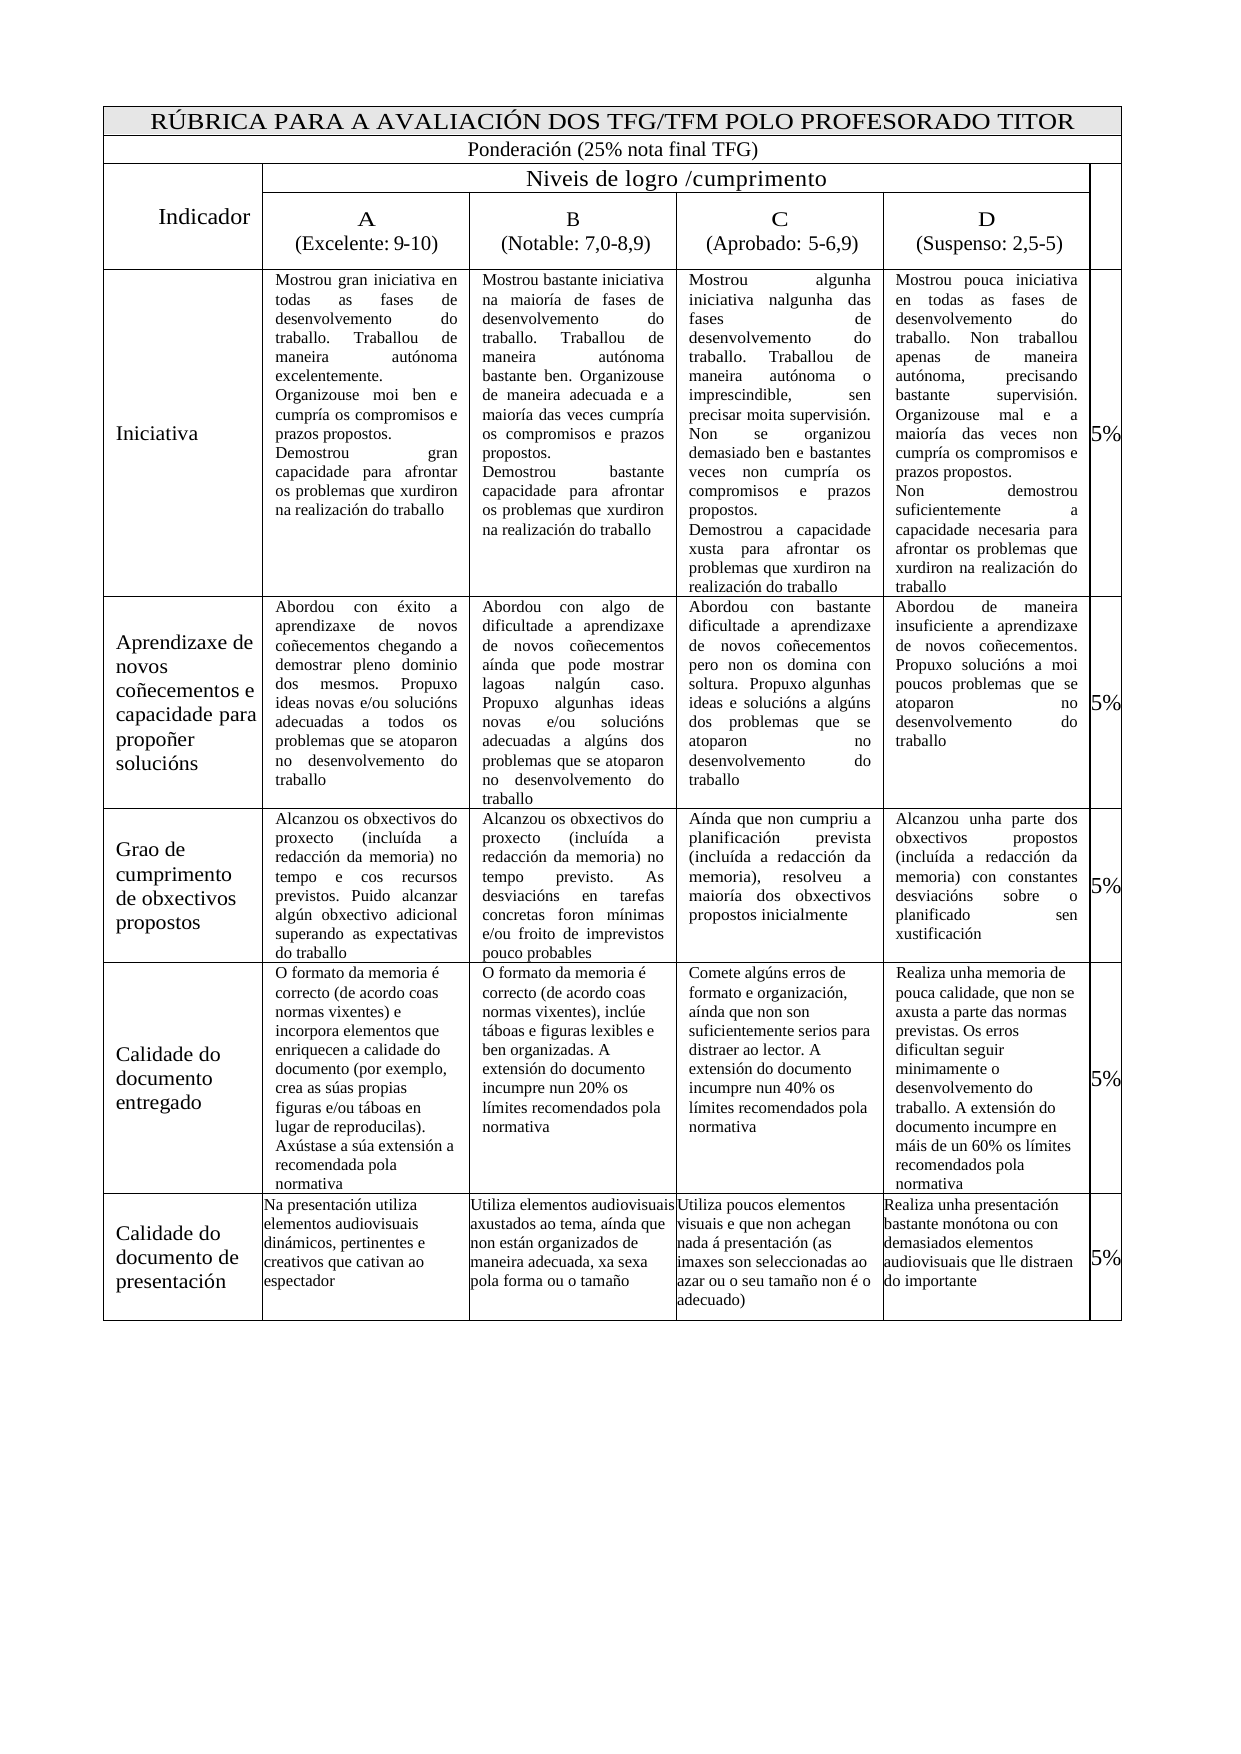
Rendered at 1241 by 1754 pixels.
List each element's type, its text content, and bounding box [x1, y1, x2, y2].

table_cell Mostrou algunha iniciativa nalgunha das fases de desenvolvemento do traballo. Traballou de maneira autónoma o imprescindible, sen precisar moita supervisión. Non se organizou demasiado ben e bastantes veces non cumpría os compromisos e prazos propostos. Demostrou a capacidade xusta para afrontar os problemas que xurdiron na realización do traballo [677, 270, 883, 596]
table_cell Niveis de logro /cumprimento [263, 164, 1089, 192]
table_cell A (Excelente: 9-10) [263, 193, 469, 269]
table_cell D (Suspenso: 2,5-5) [884, 193, 1089, 269]
table_cell Aprendizaxe de novos coñecementos e capacidade para propoñer solucións [104, 597, 262, 808]
table_cell Calidade do documento de presentación [104, 1194, 262, 1320]
table_cell 5% [1091, 597, 1121, 808]
table_cell Utiliza poucos elementos visuais e que non achegan nada á presentación (as imaxes son seleccionadas ao azar ou o seu tamaño non é o adecuado) [677, 1194, 883, 1320]
table_cell Indicador [104, 164, 262, 269]
table_header RÚBRICA PARA A AVALIACIÓN DOS TFG/TFM POLO PROFESORADO TITOR [104, 107, 1121, 134]
table_cell O formato da memoria é correcto (de acordo coas normas vixentes), inclúe táboas e figuras lexibles e ben organizadas. A extensión do documento incumpre nun 20% os límites recomendados pola normativa [470, 963, 676, 1193]
table_cell Abordou con algo de dificultade a aprendizaxe de novos coñecementos aínda que pode mostrar lagoas nalgún caso. Propuxo algunhas ideas novas e/ou solucións adecuadas a algúns dos problemas que se atoparon no desenvolvemento do traballo [470, 597, 676, 808]
table_cell Alcanzou os obxectivos do proxecto (incluída a redacción da memoria) no tempo previsto. As desviacións en tarefas concretas foron mínimas e/ou froito de imprevistos pouco probables [470, 809, 676, 962]
table_cell 5% [1091, 963, 1121, 1193]
table_cell Aínda que non cumpriu a planificación prevista (incluída a redacción da memoria), resolveu a maioría dos obxectivos propostos inicialmente [677, 809, 883, 962]
table_cell Realiza unha presentación bastante monótona ou con demasiados elementos audiovisuais que lle distraen do importante [884, 1194, 1089, 1320]
table_cell 5% [1091, 270, 1121, 596]
table_cell Na presentación utiliza elementos audiovisuais dinámicos, pertinentes e creativos que cativan ao espectador [263, 1194, 469, 1320]
table_cell C (Aprobado: 5-6,9) [677, 193, 883, 269]
table_cell Mostrou gran iniciativa en todas as fases de desenvolvemento do traballo. Traballou de maneira autónoma excelentemente. Organizouse moi ben e cumpría os compromisos e prazos propostos. Demostrou gran capacidade para afrontar os problemas que xurdiron na realización do traballo [263, 270, 469, 596]
table_cell Abordou con bastante dificultade a aprendizaxe de novos coñecementos pero non os domina con soltura. Propuxo algunhas ideas e solucións a algúns dos problemas que se atoparon no desenvolvemento do traballo [677, 597, 883, 808]
table_cell Mostrou pouca iniciativa en todas as fases de desenvolvemento do traballo. Non traballou apenas de maneira autónoma, precisando bastante supervisión. Organizouse mal e a maioría das veces non cumpría os compromisos e prazos propostos. Non demostrou suficientemente a capacidade necesaria para afrontar os problemas que xurdiron na realización do traballo [884, 270, 1089, 596]
table_cell B (Notable: 7,0-8,9) [470, 193, 676, 269]
table_cell Grao de cumprimento de obxectivos propostos [104, 809, 262, 962]
table_cell Iniciativa [104, 270, 262, 596]
table_cell Ponderación (25% nota final TFG) [104, 136, 1121, 163]
table_cell [1091, 164, 1121, 269]
table_cell Alcanzou unha parte dos obxectivos propostos (incluída a redacción da memoria) con constantes desviacións sobre o planificado sen xustificación [884, 809, 1089, 962]
table_cell 5% [1091, 809, 1121, 962]
table_cell Comete algúns erros de formato e organización, aínda que non son suficientemente serios para distraer ao lector. A extensión do documento incumpre nun 40% os límites recomendados pola normativa [677, 963, 883, 1193]
table_cell Calidade do documento entregado [104, 963, 262, 1193]
table_cell O formato da memoria é correcto (de acordo coas normas vixentes) e incorpora elementos que enriquecen a calidade do documento (por exemplo, crea as súas propias figuras e/ou táboas en lugar de reproducilas). Axústase a súa extensión a recomendada pola normativa [263, 963, 469, 1193]
table_cell Utiliza elementos audiovisuais axustados ao tema, aínda que non están organizados de maneira adecuada, xa sexa pola forma ou o tamaño [470, 1194, 676, 1320]
table_cell Abordou de maneira insuficiente a aprendizaxe de novos coñecementos. Propuxo solucións a moi poucos problemas que se atoparon no desenvolvemento do traballo [884, 597, 1089, 808]
table_cell Mostrou bastante iniciativa na maioría de fases de desenvolvemento do traballo. Traballou de maneira autónoma bastante ben. Organizouse de maneira adecuada e a maioría das veces cumpría os compromisos e prazos propostos. Demostrou bastante capacidade para afrontar os problemas que xurdiron na realización do traballo [470, 270, 676, 596]
table_cell Alcanzou os obxectivos do proxecto (incluída a redacción da memoria) no tempo e cos recursos previstos. Puido alcanzar algún obxectivo adicional superando as expectativas do traballo [263, 809, 469, 962]
table_cell 5% [1091, 1194, 1121, 1320]
table_cell Realiza unha memoria de pouca calidade, que non se axusta a parte das normas previstas. Os erros dificultan seguir minimamente o desenvolvemento do traballo. A extensión do documento incumpre en máis de un 60% os límites recomendados pola normativa [884, 963, 1089, 1193]
table_cell Abordou con éxito a aprendizaxe de novos coñecementos chegando a demostrar pleno dominio dos mesmos. Propuxo ideas novas e/ou solucións adecuadas a todos os problemas que se atoparon no desenvolvemento do traballo [263, 597, 469, 808]
